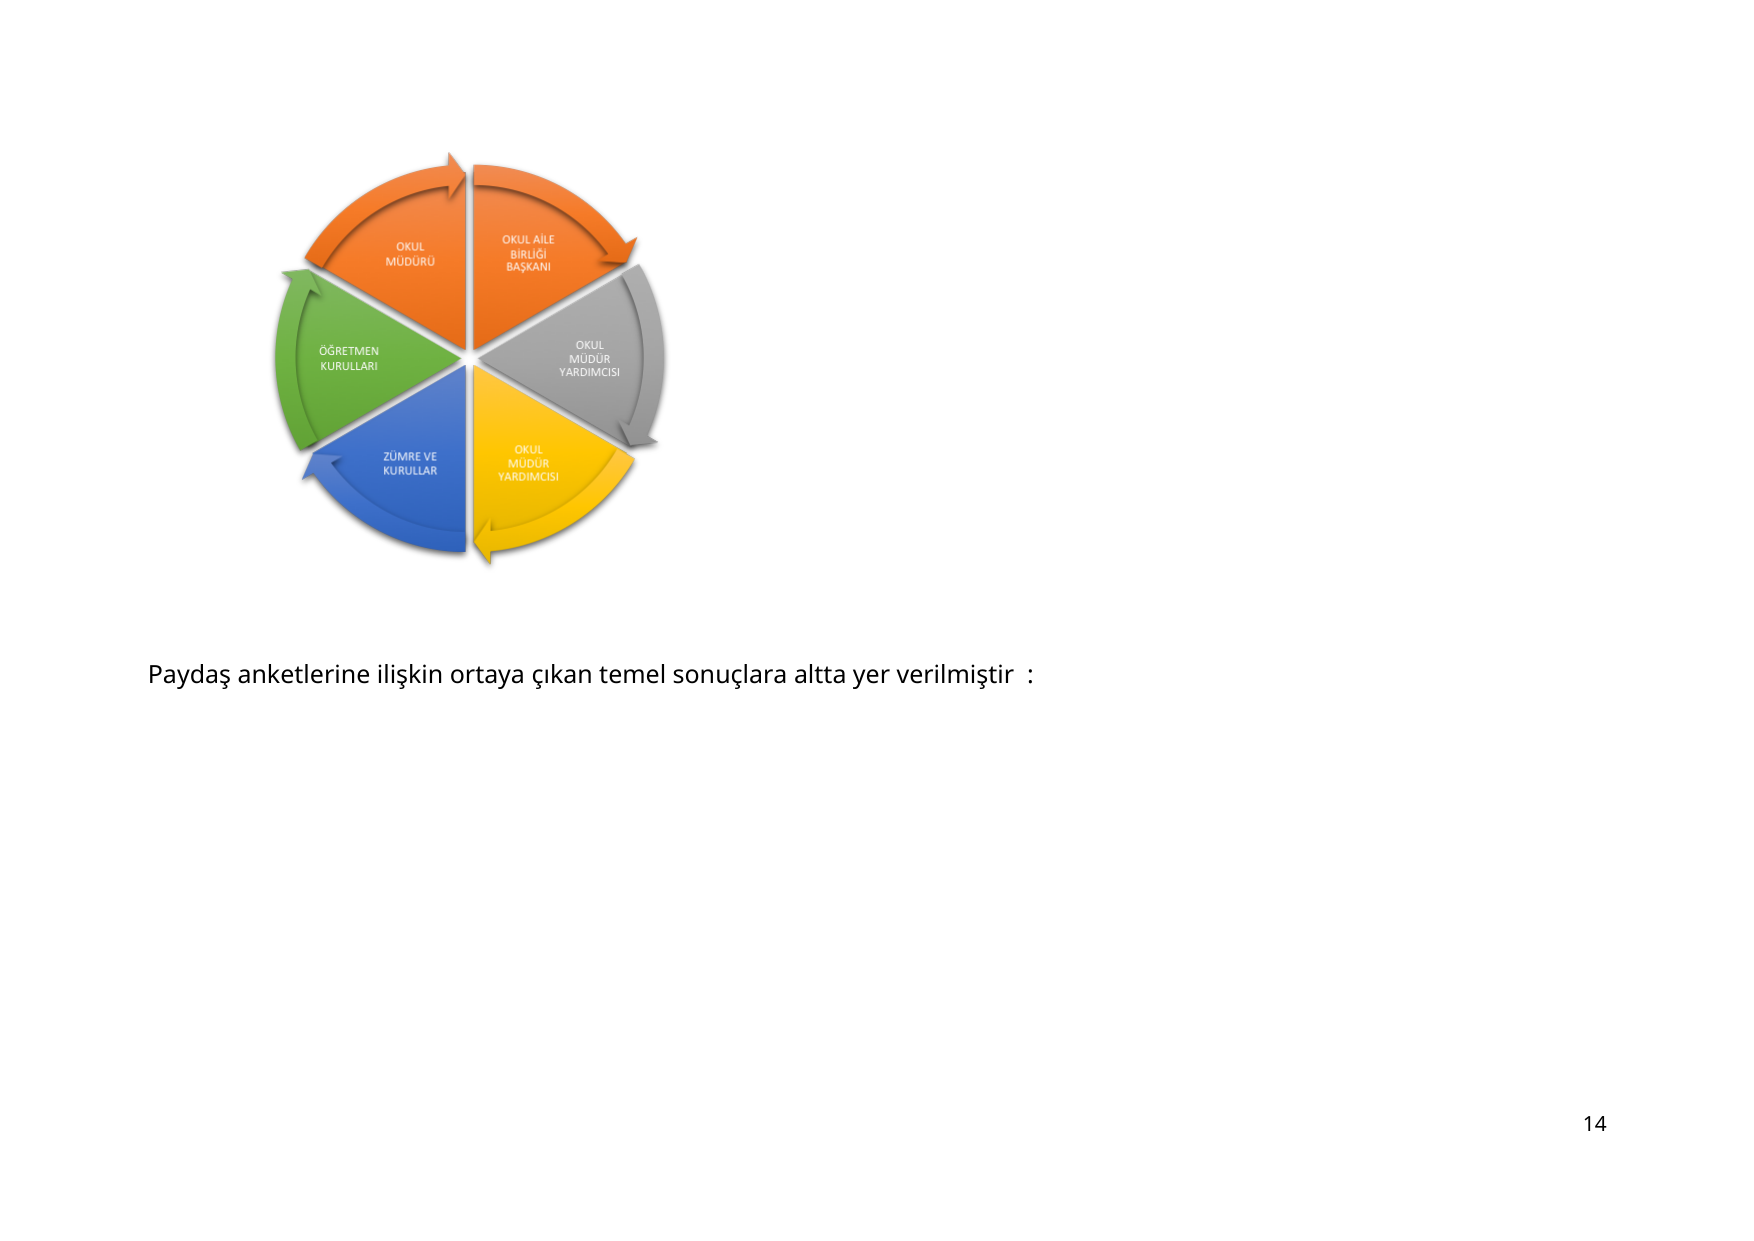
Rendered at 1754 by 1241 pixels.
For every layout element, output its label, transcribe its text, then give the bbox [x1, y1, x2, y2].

picture [266, 147, 673, 573]
text Paydaş anketlerine ilişkin ortaya çıkan temel sonuçlara altta yer verilmiştir : [148, 657, 1606, 691]
